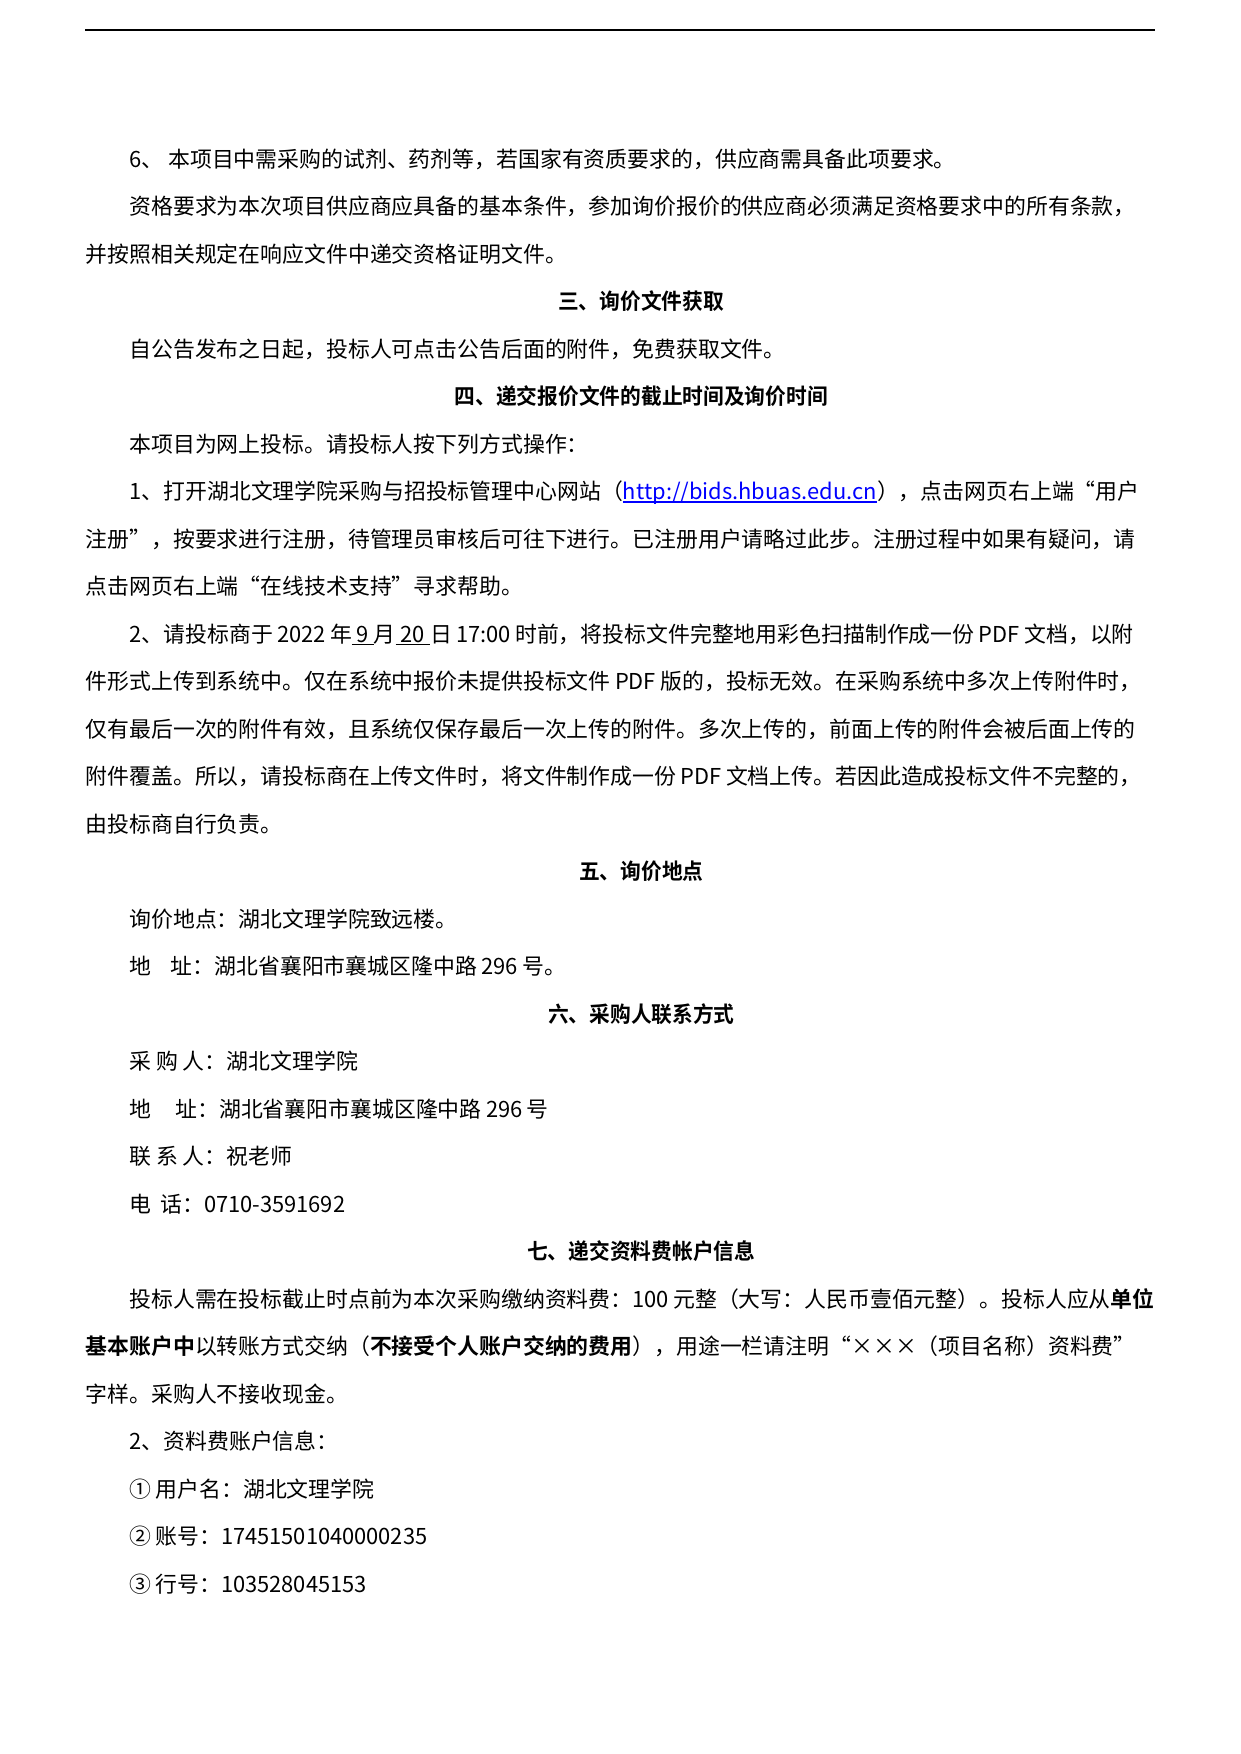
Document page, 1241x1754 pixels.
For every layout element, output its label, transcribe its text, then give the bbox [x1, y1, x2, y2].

subtitle 四、递交报价文件的截止时间及询价时间 [85, 379, 1155, 411]
subtitle 三、询价文件获取 [85, 284, 1155, 316]
text 资格要求为本次项目供应商应具备的基本条件，参加询价报价的供应商必须满足资格要求中的所有条款，并按照相关规定在响应文件中递交资格证明文件。 [85, 189, 1155, 268]
text 电 话：0710-3591692 [85, 1187, 1155, 1218]
text 2、请投标商于2022年 9 月 20 日17:00时前，将投标文件完整地用彩色扫描制作成一份PDF文档，以附件形式上传到系统中。仅在系统中报价未提供投标文件PDF版的，投标无效。在采购系统中多次上传附件时，仅有最后一次的附件有效，且系统仅保存最后一次上传的附件。多次上传的，前面上传的附件会被后面上传的附件覆盖。所以，请投标商在上传文件时，将文件制作成一份PDF文档上传。若因此造成投标文件不完整的，由投标商自行负责。 [85, 617, 1155, 838]
text ③行号：103528045153 [85, 1567, 1155, 1598]
text 采 购 人：湖北文理学院 [85, 1044, 1155, 1076]
subtitle 六、采购人联系方式 [85, 997, 1155, 1028]
text 本项目为网上投标。请投标人按下列方式操作： [85, 427, 1155, 458]
text 6、 本项目中需采购的试剂、药剂等，若国家有资质要求的，供应商需具备此项要求。 [85, 142, 1155, 173]
text 地 址：湖北省襄阳市襄城区隆中路296号。 [85, 949, 1155, 981]
text 投标人需在投标截止时点前为本次采购缴纳资料费：100元整（大写：人民币壹佰元整）。投标人应从单位基本账户中以转账方式交纳（不接受个人账户交纳的费用），用途一栏请注明“×××（项目名称）资料费”字样。采购人不接收现金。 [85, 1282, 1155, 1408]
text ②账号：17451501040000235 [85, 1519, 1155, 1551]
text 自公告发布之日起，投标人可点击公告后面的附件，免费获取文件。 [85, 332, 1155, 363]
subtitle 七、递交资料费帐户信息 [85, 1234, 1155, 1266]
text 2、资料费账户信息： [85, 1424, 1155, 1456]
text 1、打开湖北文理学院采购与招投标管理中心网站（http://bids.hbuas.edu.cn），点击网页右上端“用户注册”，按要求进行注册，待管理员审核后可往下进行。已注册用户请略过此步。注册过程中如果有疑问，请点击网页右上端“在线技术支持”寻求帮助。 [85, 474, 1155, 601]
text 地 址：湖北省襄阳市襄城区隆中路296号 [85, 1092, 1155, 1123]
text 询价地点：湖北文理学院致远楼。 [85, 902, 1155, 933]
text ①用户名：湖北文理学院 [85, 1472, 1155, 1503]
subtitle 五、询价地点 [85, 854, 1155, 886]
text 联 系 人：祝老师 [85, 1139, 1155, 1171]
